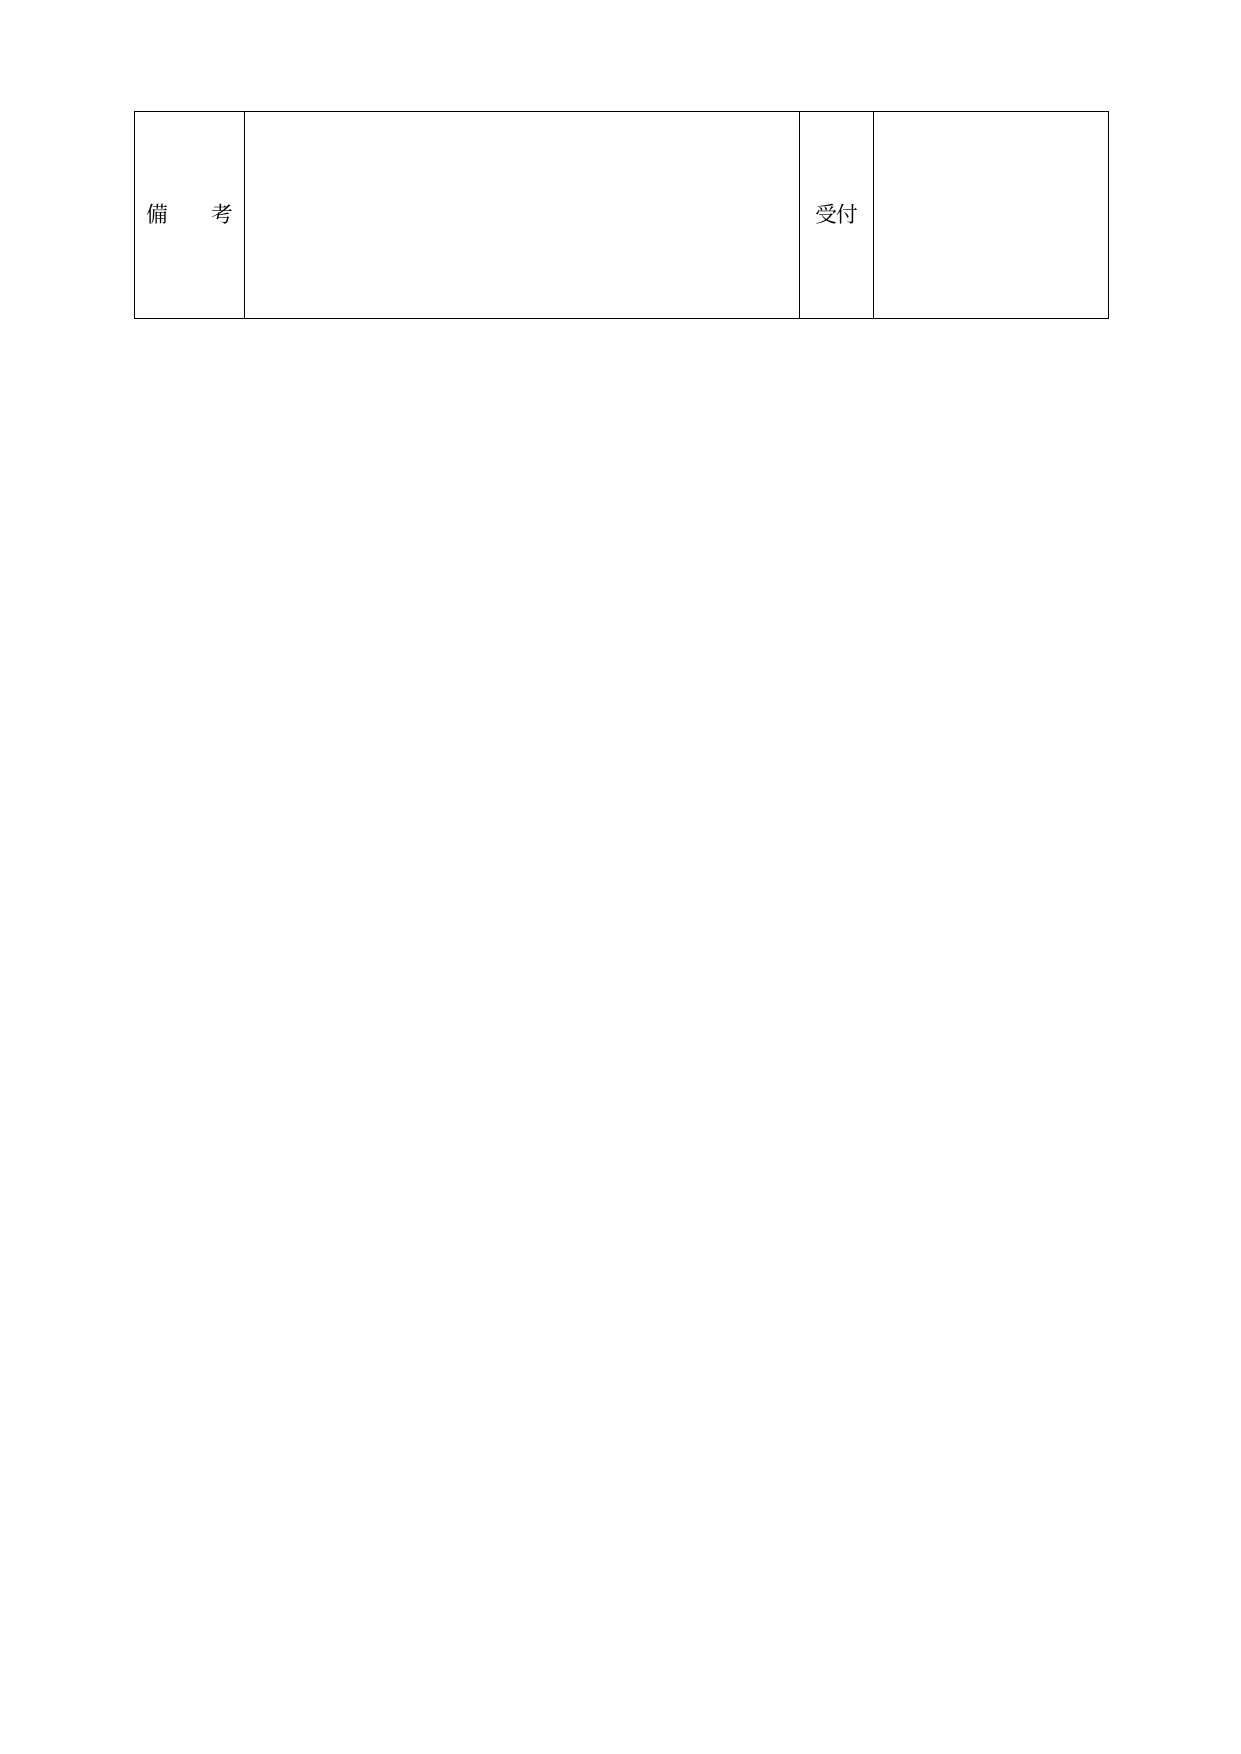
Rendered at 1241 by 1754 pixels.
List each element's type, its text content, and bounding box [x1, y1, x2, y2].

table_cell 備 考 [135, 112, 244, 317]
table_cell [245, 112, 799, 317]
table_cell [874, 112, 1108, 317]
table_cell 受付 [800, 112, 873, 317]
